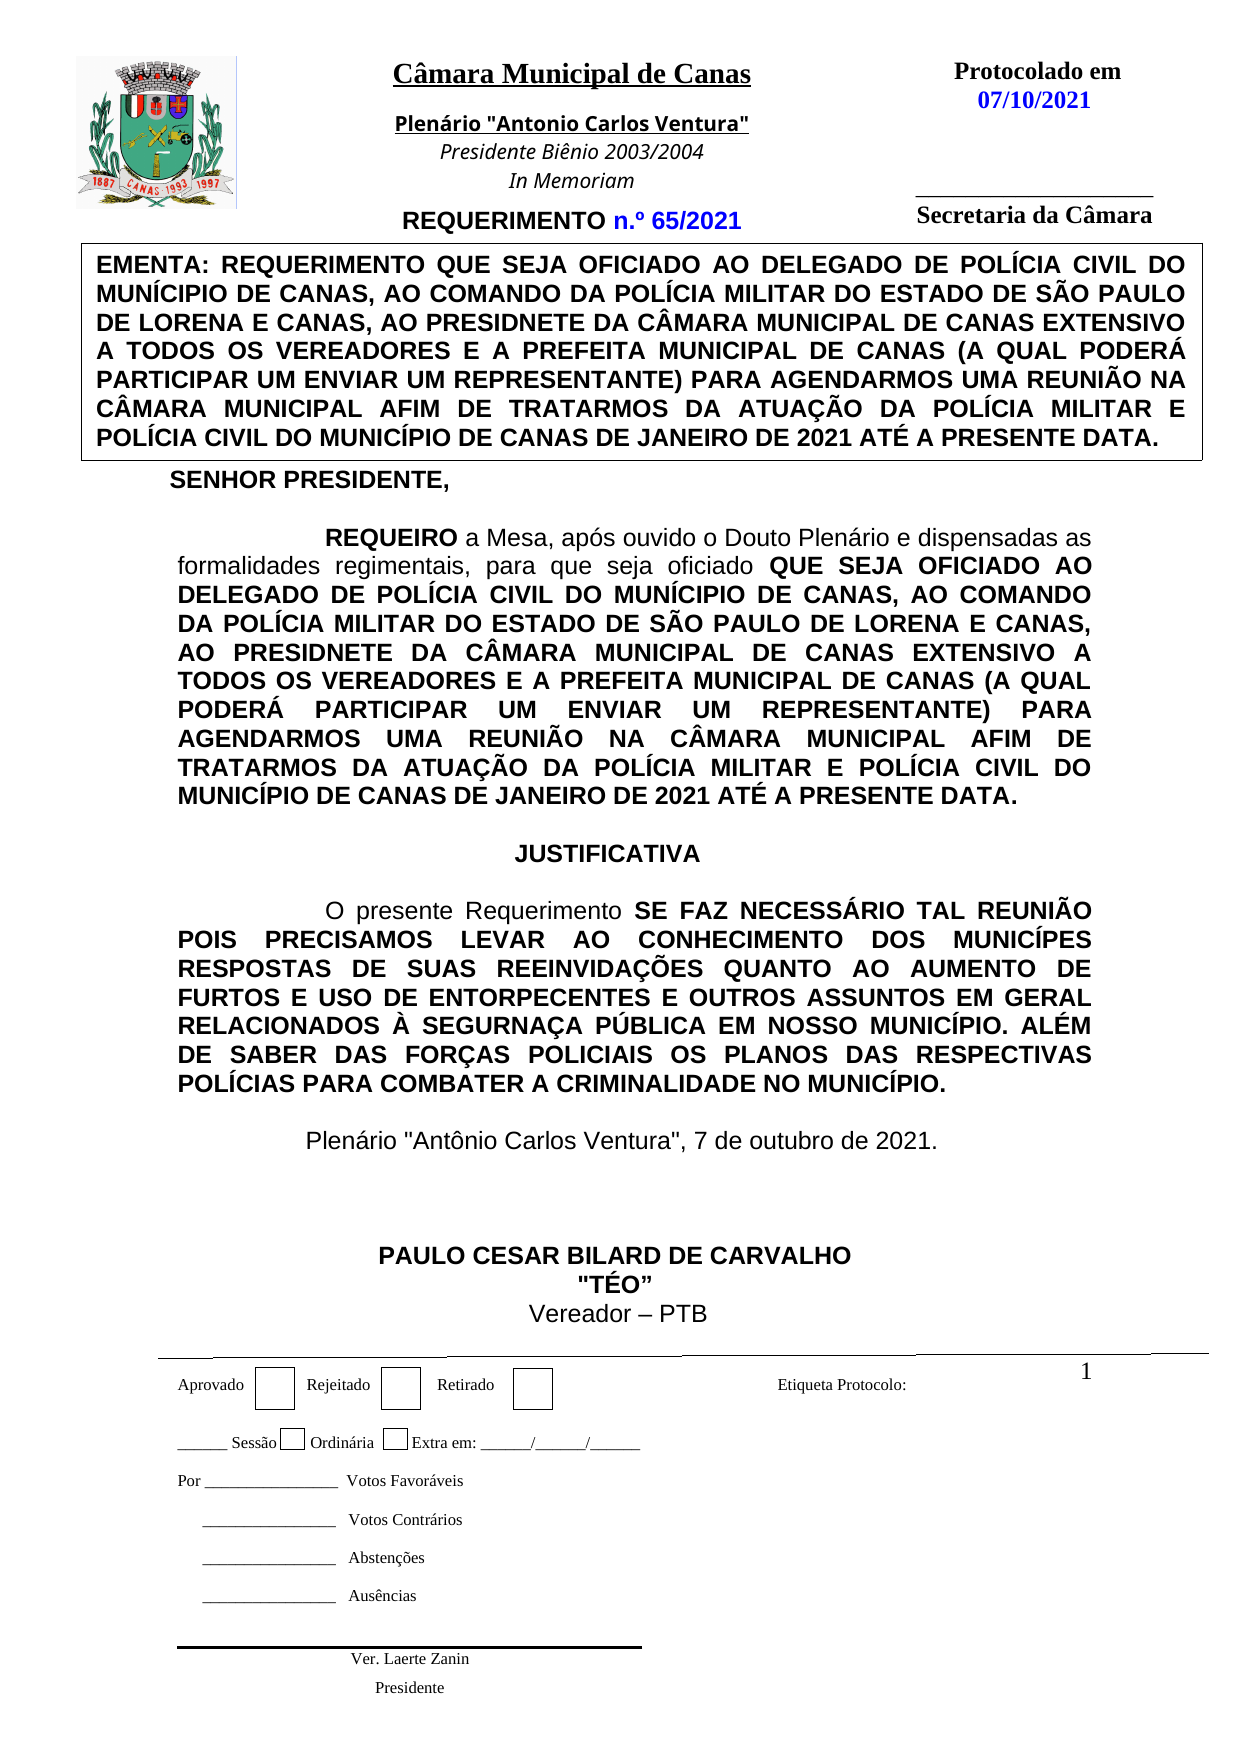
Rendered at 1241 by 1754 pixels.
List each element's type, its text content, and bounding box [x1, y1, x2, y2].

text "TÉO” [177, 1270, 1052, 1299]
text SENHOR PRESIDENTE, [162, 465, 1052, 494]
text JUSTIFICATIVA [162, 839, 1052, 867]
text PAULO CESAR BILARD DE CARVALHO [177, 1241, 1052, 1270]
text Plenário "Antônio Carlos Ventura", 7 de outubro de 2021. [162, 1126, 1082, 1155]
picture [76, 56, 237, 209]
text O presente Requerimento SE FAZ NECESSÁRIO TAL REUNIÃO POIS PRECISAMOS LEVAR AO CONHECIMENTO DOS MUNICÍPES RESPOSTAS DE SUAS REEINVIDAÇÕES QUANTO AO AUMENTO DE FURTOS E USO DE ENTORPECENTES E OUTROS ASSUNTOS EM GERAL RELACIONADOS À SEGURNAÇA PÚBLICA EM NOSSO MUNICÍPIO. ALÉM DE SABER DAS FORÇAS POLICIAIS OS PLANOS DAS RESPECTIVAS POLÍCIAS PARA COMBATER A CRIMINALIDADE NO MUNICÍPIO. [177, 896, 1093, 1097]
text REQUEIRO a Mesa, após ouvido o Douto Plenário e dispensadas as formalidades regimentais, para que seja oficiado QUE SEJA OFICIADO AO DELEGADO DE POLÍCIA CIVIL DO MUNÍCIPIO DE CANAS, AO COMANDO DA POLÍCIA MILITAR DO ESTADO DE SÃO PAULO DE LORENA E CANAS, AO PRESIDNETE DA CÂMARA MUNICIPAL DE CANAS EXTENSIVO A TODOS OS VEREADORES E A PREFEITA MUNICIPAL DE CANAS (A QUAL PODERÁ PARTICIPAR UM ENVIAR UM REPRESENTANTE) PARA AGENDARMOS UMA REUNIÃO NA CÂMARA MUNICIPAL AFIM DE TRATARMOS DA ATUAÇÃO DA POLÍCIA MILITAR E POLÍCIA CIVIL DO MUNICÍPIO DE CANAS DE JANEIRO DE 2021 ATÉ A PRESENTE DATA. [177, 522, 1093, 810]
text Vereador – PTB [177, 1299, 1052, 1327]
